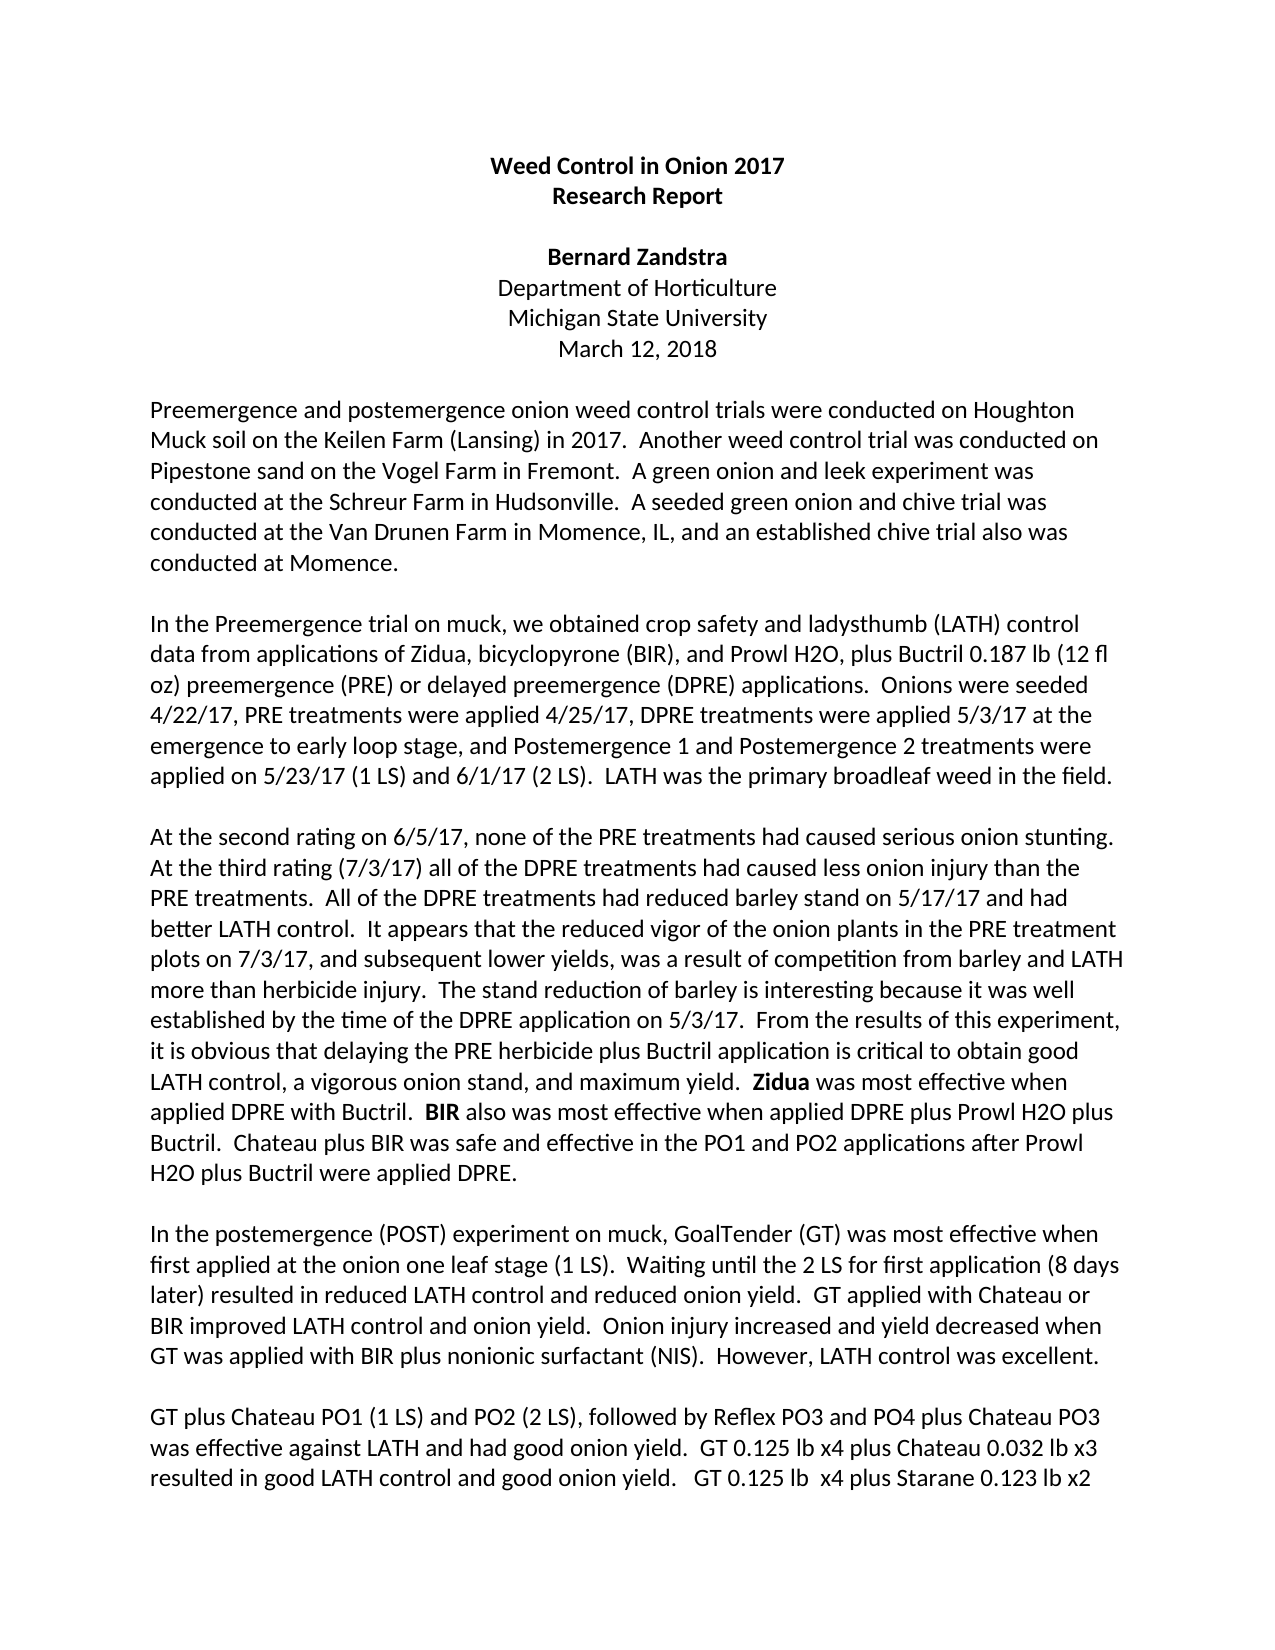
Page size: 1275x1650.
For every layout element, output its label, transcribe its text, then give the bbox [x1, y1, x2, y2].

text March 12, 2018 [150, 333, 1125, 364]
text Bernard Zandstra [150, 242, 1125, 272]
text In the postemergence (POST) experiment on muck, GoalTender (GT) was most effective when first applied at the onion one leaf stage (1 LS). Waiting until the 2 LS for first application (8 days later) resulted in reduced LATH control and reduced onion yield. GT applied with Chateau or BIR improved LATH control and onion yield. Onion injury increased and yield decreased when GT was applied with BIR plus nonionic surfactant (NIS). However, LATH control was excellent. [150, 1218, 1125, 1371]
text Michigan State University [150, 303, 1125, 333]
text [150, 1401, 1125, 1493]
text Research Report [150, 181, 1125, 211]
text Weed Control in Onion 2017 [150, 150, 1125, 181]
text Preemergence and postemergence onion weed control trials were conducted on Houghton Muck soil on the Keilen Farm (Lansing) in 2017. Another weed control trial was conducted on Pipestone sand on the Vogel Farm in Fremont. A green onion and leek experiment was conducted at the Schreur Farm in Hudsonville. A seeded green onion and chive trial was conducted at the Van Drunen Farm in Momence, IL, and an established chive trial also was conducted at Momence. [150, 394, 1125, 577]
text Department of Horticulture [150, 272, 1125, 303]
text At the second rating on 6/5/17, none of the PRE treatments had caused serious onion stunting. At the third rating (7/3/17) all of the DPRE treatments had caused less onion injury than the PRE treatments. All of the DPRE treatments had reduced barley stand on 5/17/17 and had better LATH control. It appears that the reduced vigor of the onion plants in the PRE treatment plots on 7/3/17, and subsequent lower yields, was a result of competition from barley and LATH more than herbicide injury. The stand reduction of barley is interesting because it was well established by the time of the DPRE application on 5/3/17. From the results of this experiment, it is obvious that delaying the PRE herbicide plus Buctril application is critical to obtain good LATH control, a vigorous onion stand, and maximum yield. Zidua was most effective when applied DPRE with Buctril. BIR also was most effective when applied DPRE plus Prowl H2O plus Buctril. Chateau plus BIR was safe and effective in the PO1 and PO2 applications after Prowl H2O plus Buctril were applied DPRE. [150, 821, 1125, 1188]
text In the Preemergence trial on muck, we obtained crop safety and ladysthumb (LATH) control data from applications of Zidua, bicyclopyrone (BIR), and Prowl H2O, plus Buctril 0.187 lb (12 fl oz) preemergence (PRE) or delayed preemergence (DPRE) applications. Onions were seeded 4/22/17, PRE treatments were applied 4/25/17, DPRE treatments were applied 5/3/17 at the emergence to early loop stage, and Postemergence 1 and Postemergence 2 treatments were applied on 5/23/17 (1 LS) and 6/1/17 (2 LS). LATH was the primary broadleaf weed in the field. [150, 608, 1125, 791]
